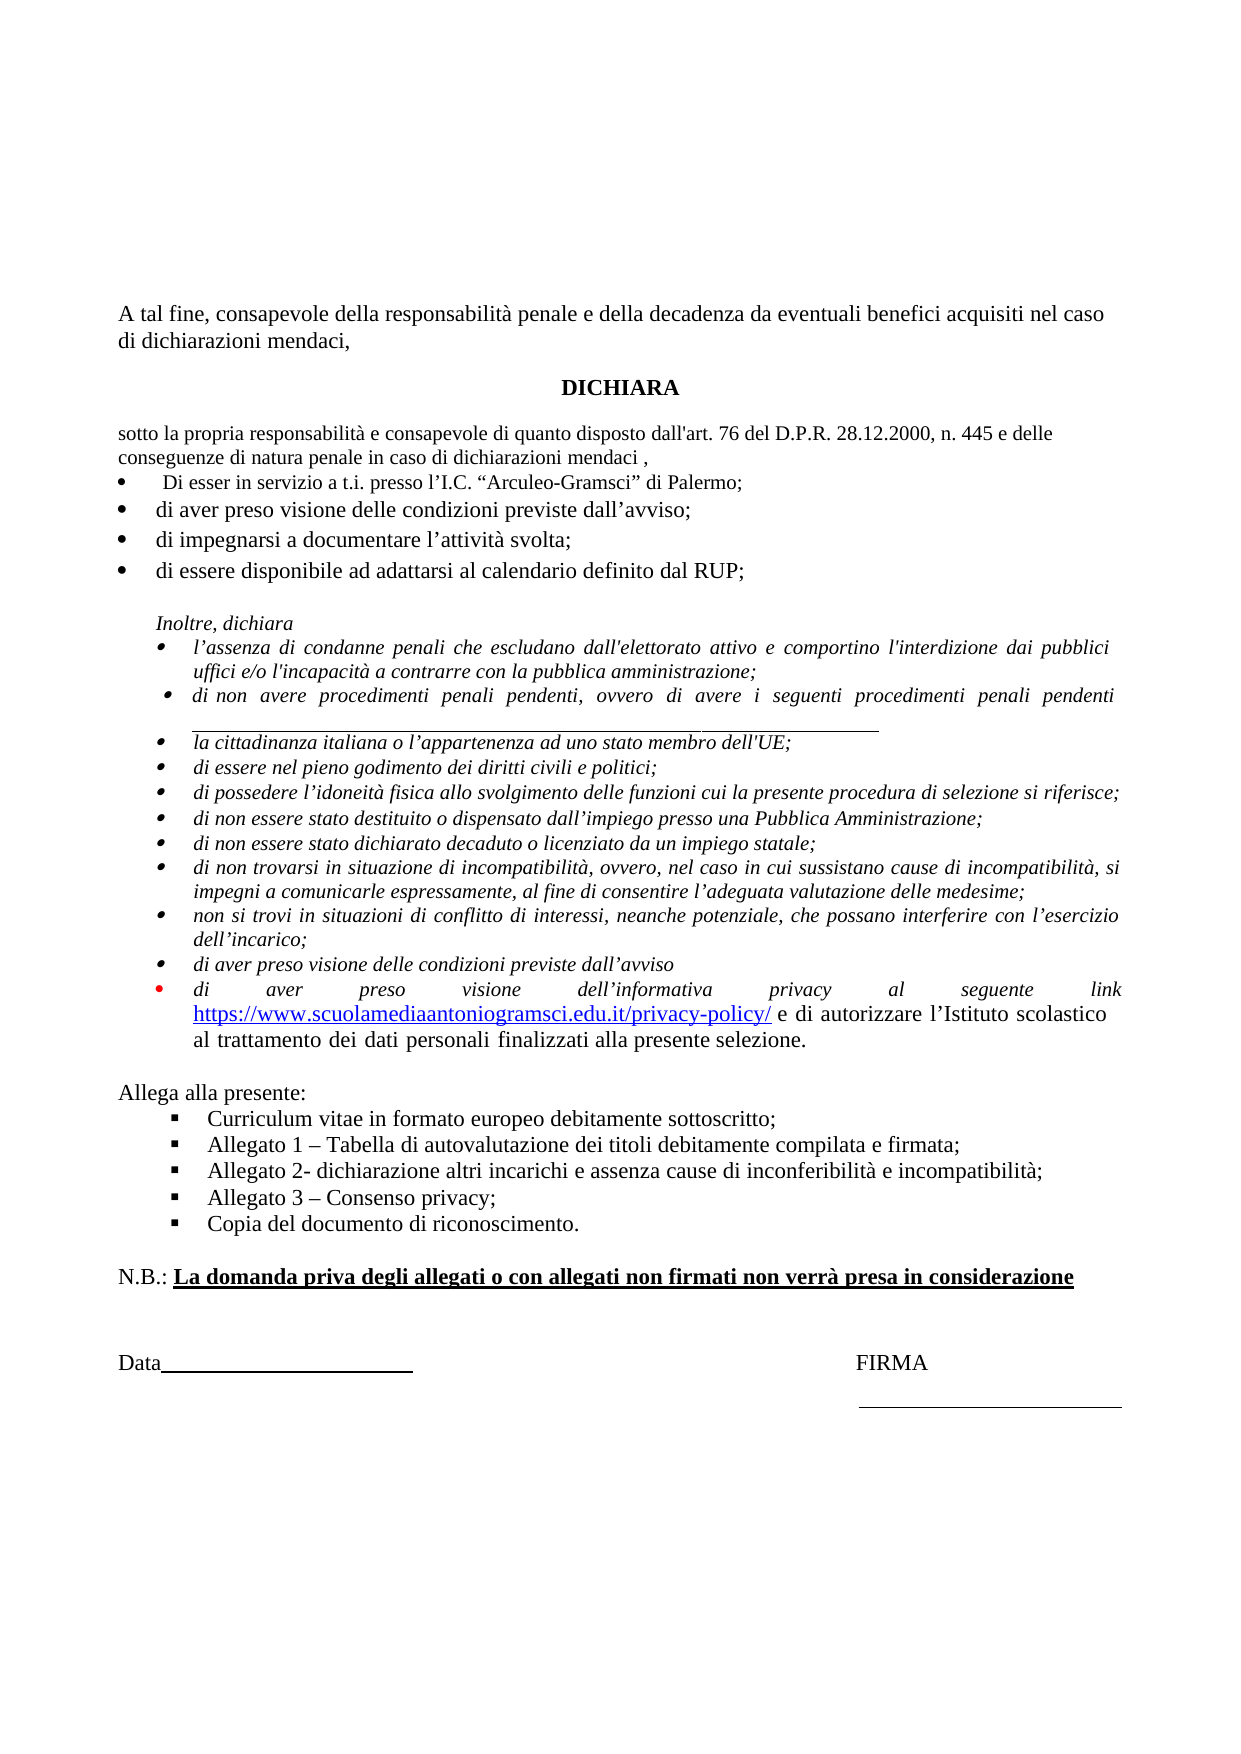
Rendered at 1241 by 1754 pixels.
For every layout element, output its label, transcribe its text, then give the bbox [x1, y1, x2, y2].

list Copia del documento di riconoscimento. [169, 1210, 1171, 1237]
list di aver preso visione dell’informativa privacy al seguente link https://www.scuolamediaantoniogramsci.edu.it/privacy-policy/ e di autorizzare l’Istituto scolastico al trattamento dei dati personali finalizzati alla presente selezione. [156, 977, 1122, 1052]
list Allegato 2- dichiarazione altri incarichi e assenza cause di inconferibilità e incompatibilità; [169, 1158, 1171, 1184]
list l’assenza di condanne penali che escludano dall'elettorato attivo e comportino l'interdizione dai pubblici uffici e/o l'incapacità a contrarre con la pubblica amministrazione; [156, 635, 1111, 683]
text Data FIRMA [118, 1348, 1171, 1375]
list di non avere procedimenti penali pendenti, ovvero di avere i seguenti procedimenti penali pendenti [162, 683, 1171, 707]
text A tal fine, consapevole della responsabilità penale e della decadenza da eventuali benefici acquisiti nel caso di dichiarazioni mendaci, [118, 300, 1107, 353]
list di aver preso visione delle condizioni previste dall’avviso [155, 951, 1171, 977]
list di essere disponibile ad adattarsi al calendario definito dal RUP; [118, 557, 1171, 583]
list Curriculum vitae in formato europeo debitamente sottoscritto; [169, 1105, 1171, 1132]
list Di esser in servizio a t.i. presso l’I.C. “Arculeo-Gramsci” di Palermo; [118, 469, 1171, 495]
list di non trovarsi in situazione di incompatibilità, ovvero, nel caso in cui sussistano cause di incompatibilità, si impegni a comunicarle espressamente, al fine di consentire l’adeguata valutazione delle medesime; [156, 856, 1122, 903]
list di impegnarsi a documentare l’attività svolta; [118, 527, 1171, 553]
text Allega alla presente: [118, 1079, 1171, 1105]
list di essere nel pieno godimento dei diritti civili e politici; [155, 754, 1171, 779]
list di possedere l’idoneità fisica allo svolgimento delle funzioni cui la presente procedura di selezione si riferisce; [155, 779, 1171, 805]
list la cittadinanza italiana o l’appartenenza ad uno stato membro dell'UE; [155, 726, 1171, 754]
subtitle DICHIARA [121, 374, 1119, 401]
text Inoltre, dichiara [156, 611, 1171, 635]
list Allegato 3 – Consenso privacy; [169, 1184, 1171, 1210]
subtitle N.B.: La domanda priva degli allegati o con allegati non firmati non verrà presa in considerazione [118, 1263, 1171, 1289]
list di non essere stato dichiarato decaduto o licenziato da un impiego statale; [155, 830, 1171, 856]
list Allegato 1 – Tabella di autovalutazione dei titoli debitamente compilata e firmata; [169, 1132, 1171, 1158]
list di aver preso visione delle condizioni previste dall’avviso; [118, 495, 1171, 523]
list non si trovi in situazioni di conflitto di interessi, neanche potenziale, che possano interferire con l’esercizio dell’incarico; [156, 903, 1121, 951]
list di non essere stato destituito o dispensato dall’impiego presso una Pubblica Amministrazione; [155, 805, 1171, 830]
text sotto la propria responsabilità e consapevole di quanto disposto dall'art. 76 del D.P.R. 28.12.2000, n. 445 e delle conseguenze di natura penale in caso di dichiarazioni mendaci , [118, 421, 1085, 469]
